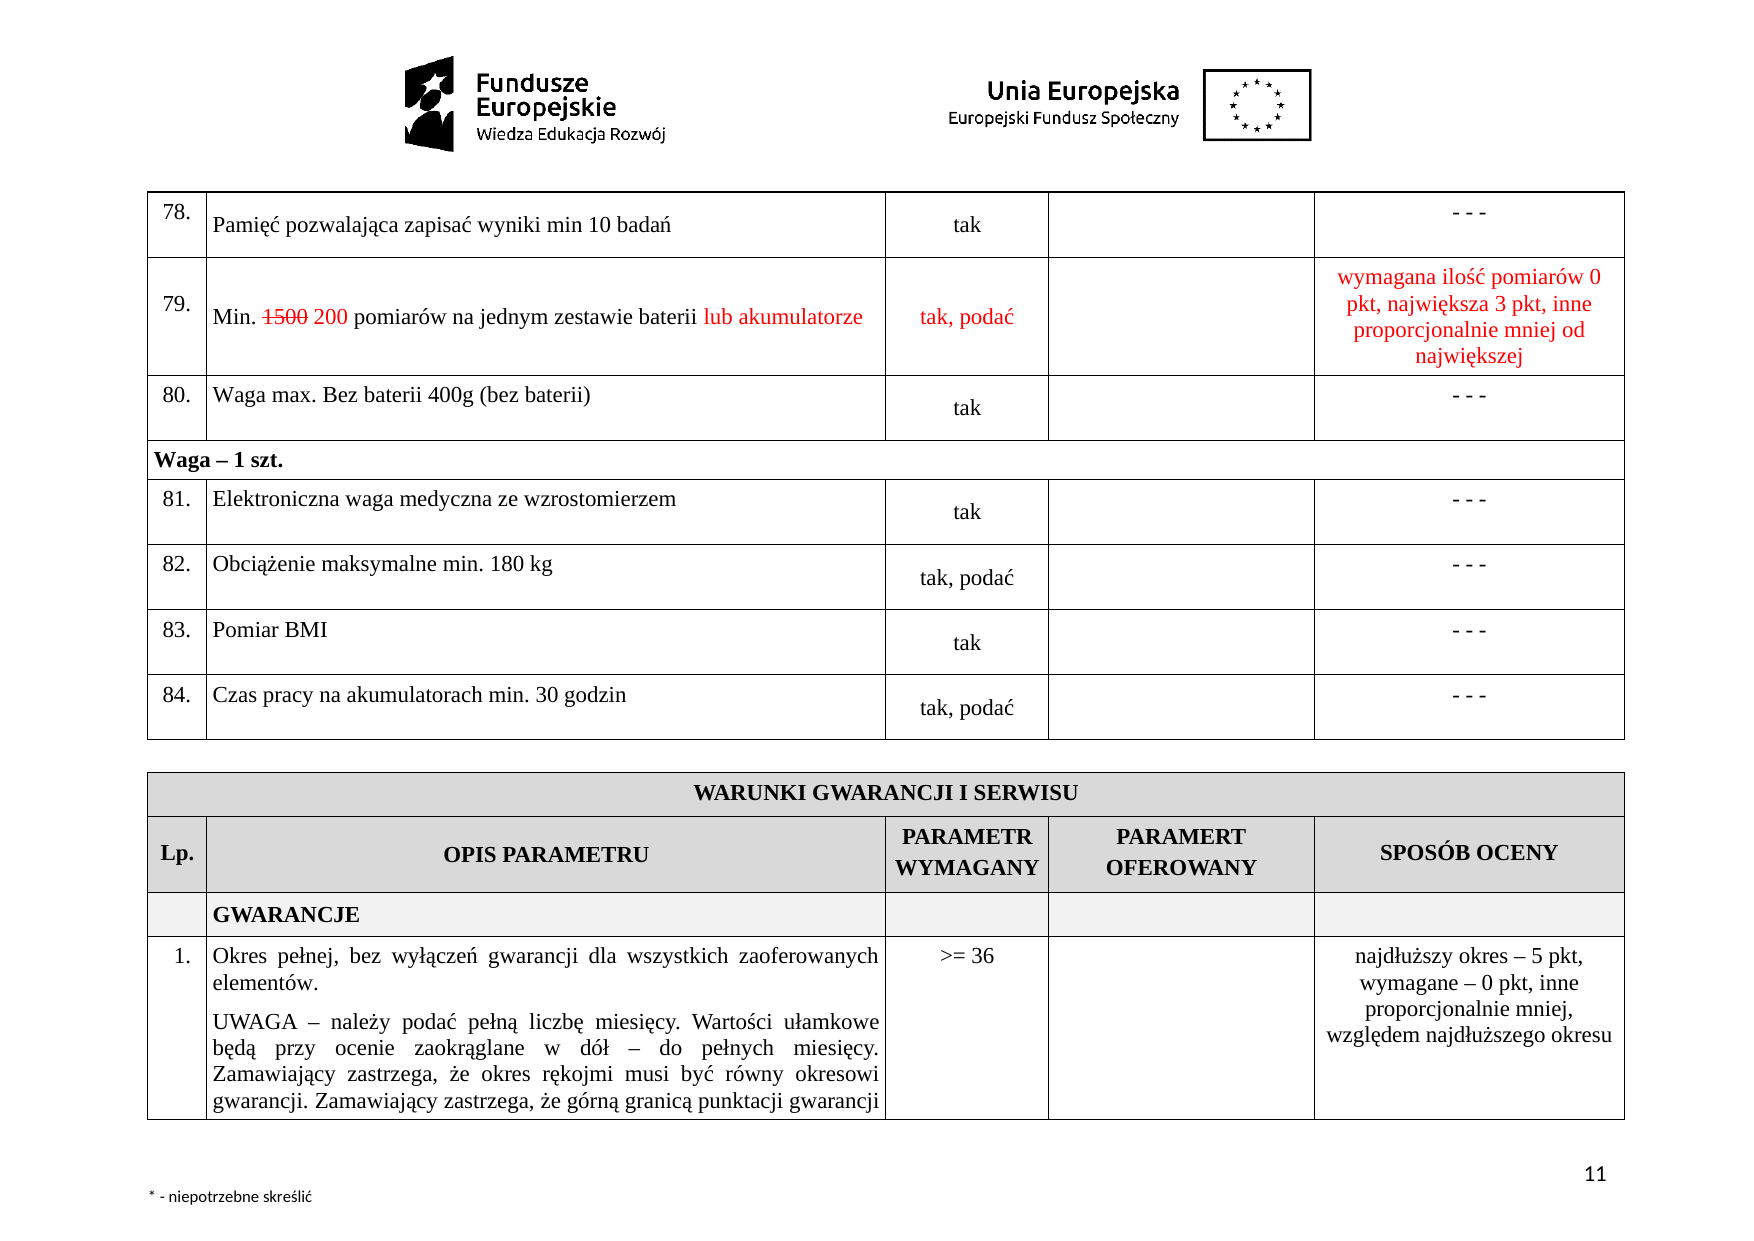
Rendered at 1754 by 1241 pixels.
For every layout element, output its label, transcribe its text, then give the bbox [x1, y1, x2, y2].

table_cell wymagana ilość pomiarów 0 pkt, największa 3 pkt, inne proporcjonalnie mniej od największej [1315, 258, 1624, 374]
table_cell [148, 937, 206, 1119]
table_cell GWARANCJE [207, 893, 885, 936]
table_cell - - - [1315, 376, 1624, 440]
table_cell [1049, 937, 1314, 1119]
table_cell [1315, 893, 1624, 936]
table_cell [148, 675, 206, 739]
table_cell Waga max. Bez baterii 400g (bez baterii) [207, 376, 885, 440]
picture [372, 41, 1382, 191]
table_cell [1049, 193, 1314, 257]
table_cell [148, 893, 206, 936]
table_cell [1049, 376, 1314, 440]
table_cell tak, podać [886, 545, 1048, 609]
table_cell >= 36 [886, 937, 1048, 1119]
table_cell tak [886, 610, 1048, 674]
table_cell OPIS PARAMETRU [207, 817, 885, 892]
table_cell [886, 893, 1048, 936]
table_cell Elektroniczna waga medyczna ze wzrostomierzem [207, 480, 885, 544]
table_header WARUNKI GWARANCJI I SERWISU [148, 773, 1624, 816]
table_cell PARAMERT OFEROWANY [1049, 817, 1314, 892]
table_cell - - - [1315, 545, 1624, 609]
table_cell - - - [1315, 675, 1624, 739]
table_cell Pamięć pozwalająca zapisać wyniki min 10 badań [207, 193, 885, 257]
table_cell Czas pracy na akumulatorach min. 30 godzin [207, 675, 885, 739]
table_cell [1049, 610, 1314, 674]
table_cell [148, 376, 206, 440]
table_cell - - - [1315, 193, 1624, 257]
table_cell [1049, 545, 1314, 609]
table_cell tak [886, 480, 1048, 544]
table_cell tak [886, 376, 1048, 440]
table_cell Waga – 1 szt. [148, 441, 1624, 478]
table_cell [148, 258, 206, 374]
table_cell Min. 1500 200 pomiarów na jednym zestawie baterii lub akumulatorze [207, 258, 885, 374]
table_cell Pomiar BMI [207, 610, 885, 674]
table_cell Obciążenie maksymalne min. 180 kg [207, 545, 885, 609]
table_cell najdłuższy okres – 5 pkt, wymagane – 0 pkt, inne proporcjonalnie mniej, względem najdłuższego okresu [1315, 937, 1624, 1119]
table_cell Lp. [148, 817, 206, 892]
table_cell [148, 480, 206, 544]
table_cell [148, 545, 206, 609]
table_cell PARAMETR WYMAGANY [886, 817, 1048, 892]
table_cell - - - [1315, 610, 1624, 674]
table_cell [148, 193, 206, 257]
table_cell [1049, 258, 1314, 374]
table_cell tak, podać [886, 258, 1048, 374]
table_cell tak [886, 193, 1048, 257]
table_cell [1049, 675, 1314, 739]
table_cell - - - [1315, 480, 1624, 544]
table_cell [1049, 480, 1314, 544]
table_cell [148, 610, 206, 674]
table_cell SPOSÓB OCENY [1315, 817, 1624, 892]
table_cell [1049, 893, 1314, 936]
table_cell tak, podać [886, 675, 1048, 739]
